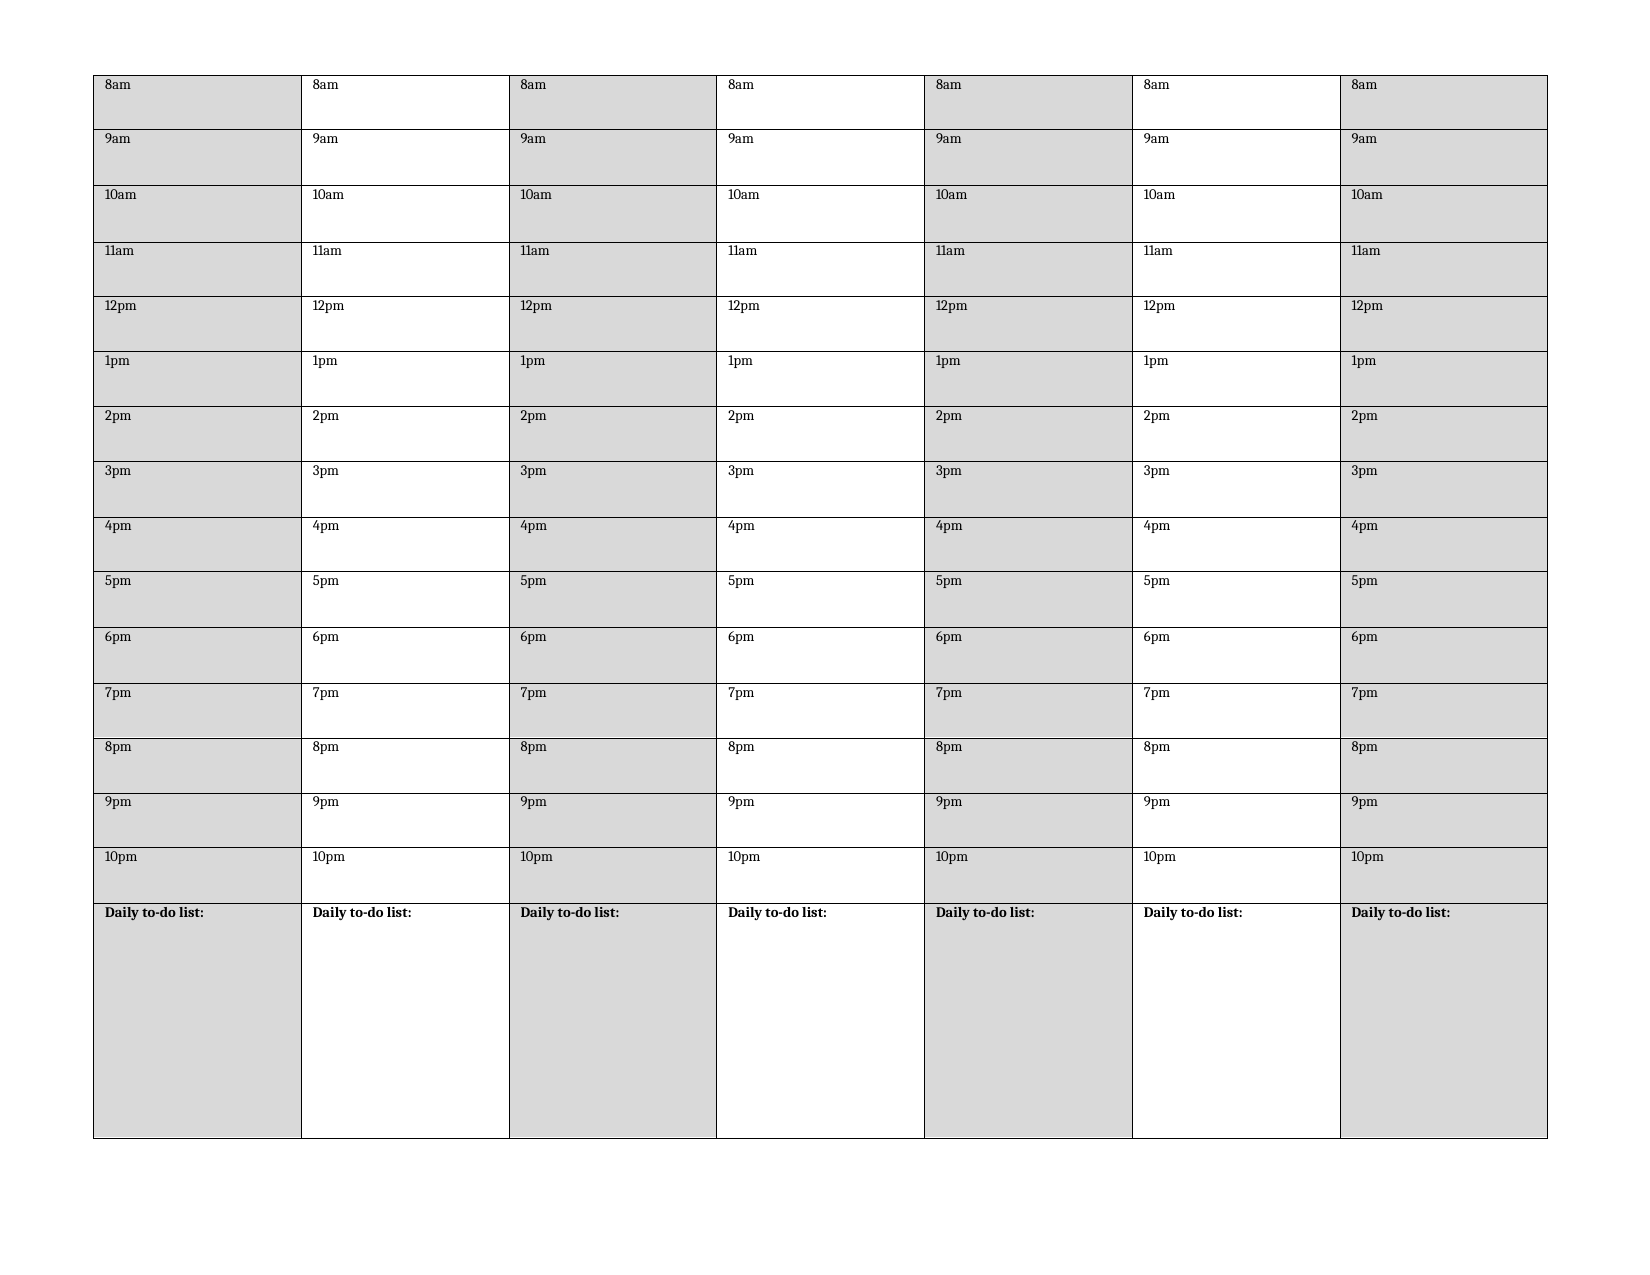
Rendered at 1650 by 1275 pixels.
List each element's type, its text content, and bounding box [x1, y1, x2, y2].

table_cell 8pm [302, 739, 509, 793]
table_cell 11am [717, 243, 924, 296]
table_cell 4pm [94, 518, 301, 571]
table_cell 2pm [510, 407, 716, 461]
table_cell 3pm [94, 462, 301, 517]
table_cell 9pm [302, 794, 509, 847]
table_cell 8pm [94, 739, 301, 793]
table_cell 2pm [717, 407, 924, 461]
table_cell 10am [717, 186, 924, 242]
table_cell 4pm [1341, 518, 1547, 571]
table_cell 6pm [717, 628, 924, 683]
table_cell 1pm [302, 352, 509, 406]
table_cell 8am [1341, 76, 1547, 129]
table_cell 5pm [1133, 572, 1340, 627]
table_cell 7pm [925, 684, 1132, 737]
table_cell 8am [925, 76, 1132, 129]
table_cell 10pm [94, 848, 301, 903]
table_cell 11am [1133, 243, 1340, 296]
table_cell 5pm [94, 572, 301, 627]
table_cell 9pm [510, 794, 716, 847]
table_cell 7pm [717, 684, 924, 737]
table_cell 6pm [302, 628, 509, 683]
table_cell 9am [1133, 130, 1340, 185]
table_cell 10pm [510, 848, 716, 903]
table_cell 6pm [1341, 628, 1547, 683]
table_cell Daily to-do list: [302, 904, 509, 1137]
table_cell 9am [510, 130, 716, 185]
table_cell 9am [717, 130, 924, 185]
table_cell 7pm [1341, 684, 1547, 737]
table_cell 10am [1341, 186, 1547, 242]
table_cell 3pm [510, 462, 716, 517]
table_cell 9pm [94, 794, 301, 847]
table_cell 9pm [717, 794, 924, 847]
table_cell 11am [510, 243, 716, 296]
table_cell 2pm [94, 407, 301, 461]
table_cell Daily to-do list: [717, 904, 924, 1137]
table_cell Daily to-do list: [1133, 904, 1340, 1137]
table_cell 11am [1341, 243, 1547, 296]
table_cell 4pm [1133, 518, 1340, 571]
table_cell 6pm [510, 628, 716, 683]
table_cell 11am [925, 243, 1132, 296]
table_cell 6pm [1133, 628, 1340, 683]
table_cell 9am [94, 130, 301, 185]
table_cell 9pm [1133, 794, 1340, 847]
table_cell 8am [510, 76, 716, 129]
table_cell 12pm [510, 297, 716, 351]
table_cell 1pm [1133, 352, 1340, 406]
table_cell 8pm [1133, 739, 1340, 793]
table_cell 5pm [925, 572, 1132, 627]
table_cell 8am [94, 76, 301, 129]
table_cell 10pm [1133, 848, 1340, 903]
table_cell 7pm [302, 684, 509, 737]
table_cell 10am [1133, 186, 1340, 242]
table_cell 3pm [1341, 462, 1547, 517]
table_cell 3pm [1133, 462, 1340, 517]
table_cell 4pm [510, 518, 716, 571]
table_cell 12pm [94, 297, 301, 351]
table_cell 6pm [925, 628, 1132, 683]
table_cell 2pm [925, 407, 1132, 461]
table_cell 11am [94, 243, 301, 296]
table_cell 9pm [925, 794, 1132, 847]
table_cell 11am [302, 243, 509, 296]
table_cell 4pm [302, 518, 509, 571]
table_cell 4pm [925, 518, 1132, 571]
table_cell 8pm [717, 739, 924, 793]
table_cell 10pm [717, 848, 924, 903]
table_cell 1pm [925, 352, 1132, 406]
table_cell 1pm [94, 352, 301, 406]
table_cell 9am [302, 130, 509, 185]
table_cell 10am [925, 186, 1132, 242]
table_cell 12pm [717, 297, 924, 351]
table_cell Daily to-do list: [94, 904, 301, 1137]
table_cell 12pm [1341, 297, 1547, 351]
table_cell 2pm [1133, 407, 1340, 461]
table_cell 7pm [510, 684, 716, 737]
table_cell 5pm [302, 572, 509, 627]
table_cell 10am [302, 186, 509, 242]
table_cell 4pm [717, 518, 924, 571]
table_cell 5pm [717, 572, 924, 627]
table_cell Daily to-do list: [1341, 904, 1547, 1137]
table_cell 8pm [510, 739, 716, 793]
table_cell 1pm [1341, 352, 1547, 406]
table_cell 9am [925, 130, 1132, 185]
table_cell 1pm [717, 352, 924, 406]
table_cell 8pm [925, 739, 1132, 793]
table_cell 12pm [302, 297, 509, 351]
table_cell 3pm [302, 462, 509, 517]
table_cell 8am [1133, 76, 1340, 129]
table_cell 10pm [1341, 848, 1547, 903]
table_cell 7pm [94, 684, 301, 737]
table_cell 7pm [1133, 684, 1340, 737]
table_cell 3pm [717, 462, 924, 517]
table_cell 10pm [925, 848, 1132, 903]
table_cell 10am [94, 186, 301, 242]
table_cell 8pm [1341, 739, 1547, 793]
table_cell Daily to-do list: [510, 904, 716, 1137]
table_cell Daily to-do list: [925, 904, 1132, 1137]
table_cell 12pm [1133, 297, 1340, 351]
table_cell 2pm [1341, 407, 1547, 461]
table_cell 10pm [302, 848, 509, 903]
table_cell 10am [510, 186, 716, 242]
table_cell 5pm [510, 572, 716, 627]
table_cell 1pm [510, 352, 716, 406]
table_cell 8am [302, 76, 509, 129]
table_cell 6pm [94, 628, 301, 683]
table_cell 2pm [302, 407, 509, 461]
table_cell 12pm [925, 297, 1132, 351]
table_cell 9pm [1341, 794, 1547, 847]
table_cell 8am [717, 76, 924, 129]
table_cell 9am [1341, 130, 1547, 185]
table_cell 5pm [1341, 572, 1547, 627]
table_cell 3pm [925, 462, 1132, 517]
